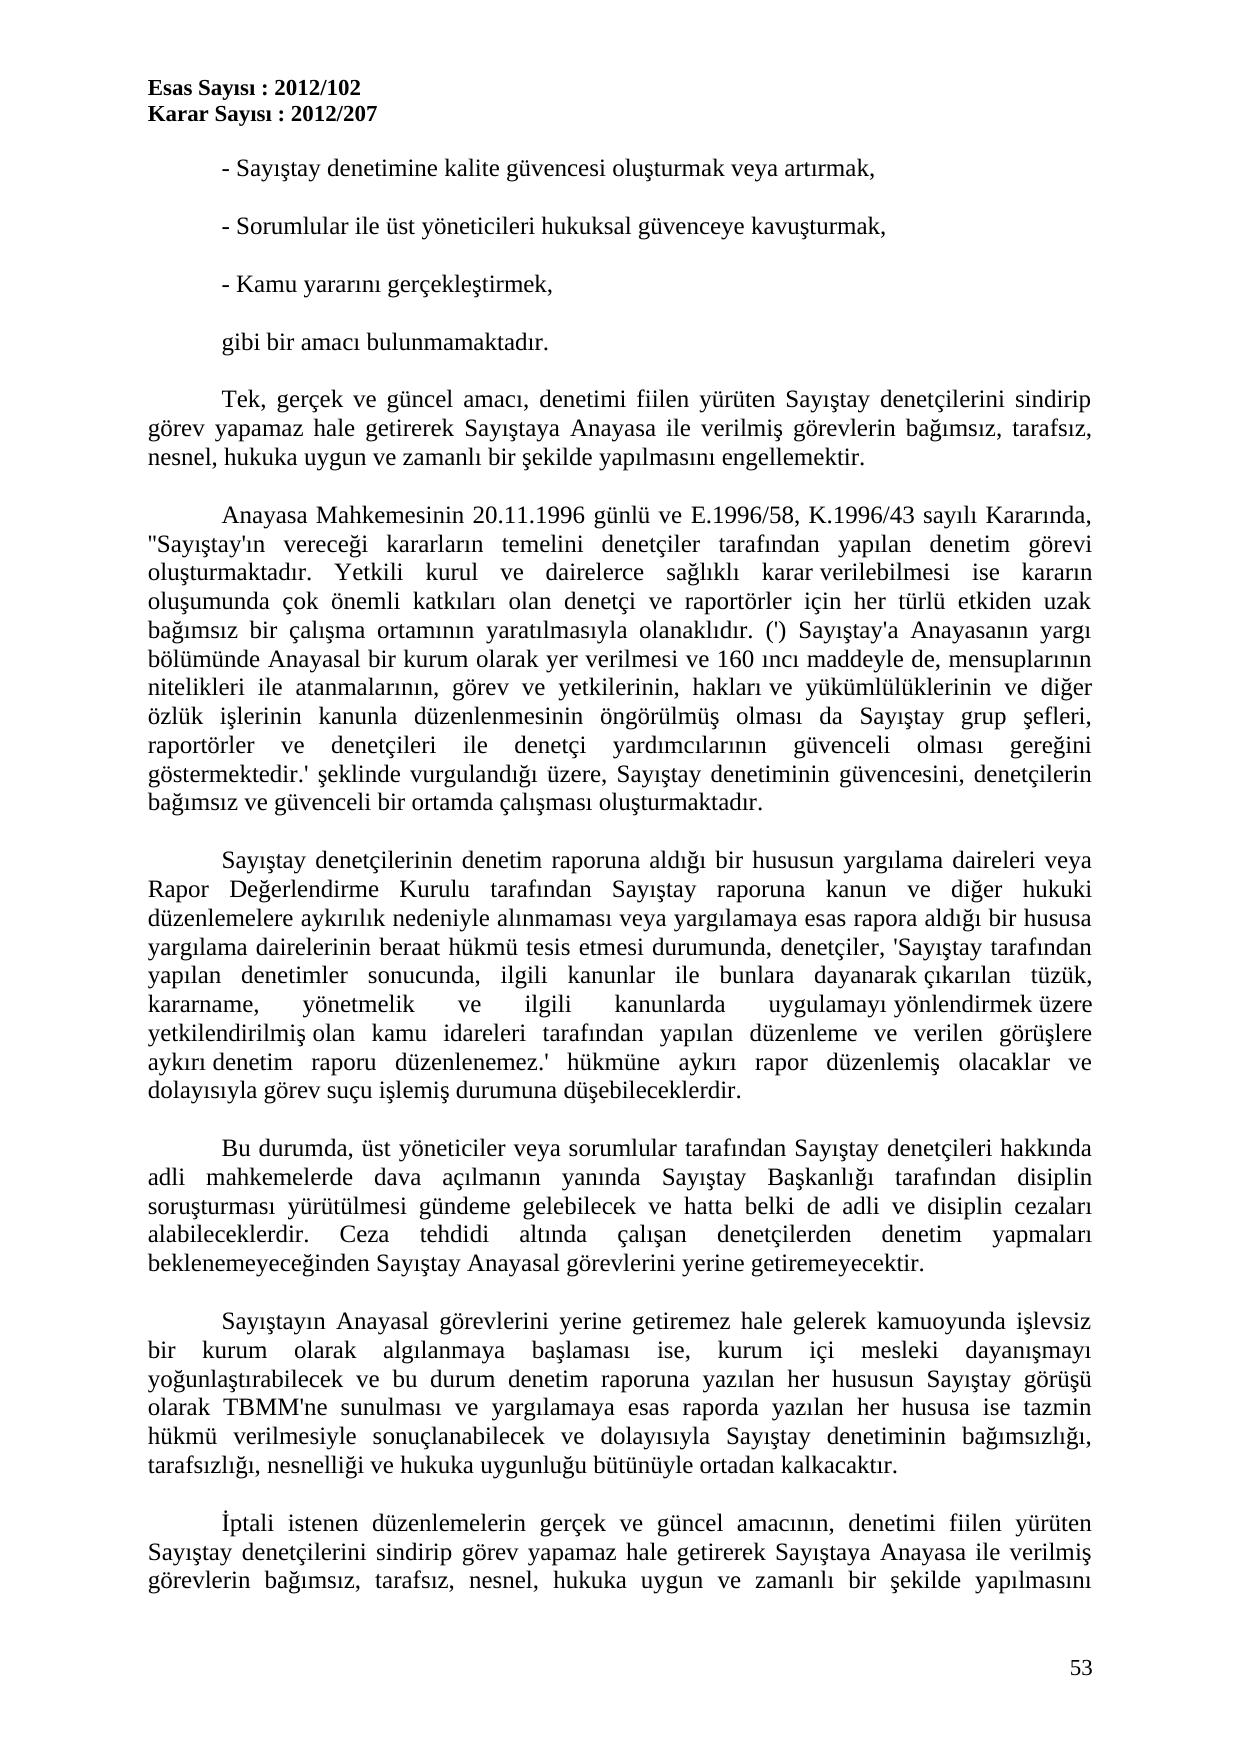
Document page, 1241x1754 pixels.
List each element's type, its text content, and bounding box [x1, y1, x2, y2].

text Sayıştayın Anayasal görevlerini yerine getiremez hale gelerek kamuoyunda işlevsiz bir kurum olarak algılanmaya başlaması ise, kurum içi mesleki dayanışmayı yoğunlaştırabilecek ve bu durum denetim raporuna yazılan her hususun Sayıştay görüşü olarak TBMM'ne sunulması ve yargılamaya esas raporda yazılan her hususa ise tazmin hükmü verilmesiyle sonuçlanabilecek ve dolayısıyla Sayıştay denetiminin bağımsızlığı, tarafsızlığı, nesnelliği ve hukuka uygunluğu bütünüyle ortadan kalkacaktır. [148, 1306, 1093, 1479]
text - Sorumlular ile üst yöneticileri hukuksal güvenceye kavuşturmak, [148, 211, 1093, 239]
text Sayıştay denetçilerinin denetim raporuna aldığı bir hususun yargılama daireleri veya Rapor Değerlendirme Kurulu tarafından Sayıştay raporuna kanun ve diğer hukuki düzenlemelere aykırılık nedeniyle alınmaması veya yargılamaya esas rapora aldığı bir hususa yargılama dairelerinin beraat hükmü tesis etmesi durumunda, denetçiler, 'Sayıştay tarafından yapılan denetimler sonucunda, ilgili kanunlar ile bunlara dayanarak çıkarılan tüzük, kararname, yönetmelik ve ilgili kanunlarda uygulamayı yönlendirmek üzere yetkilendirilmiş olan kamu idareleri tarafından yapılan düzenleme ve verilen görüşlere aykırı denetim raporu düzenlenemez.' hükmüne aykırı rapor düzenlemiş olacaklar ve dolayısıyla görev suçu işlemiş durumuna düşebileceklerdir. [148, 845, 1093, 1104]
text Tek, gerçek ve güncel amacı, denetimi fiilen yürüten Sayıştay denetçilerini sindirip görev yapamaz hale getirerek Sayıştaya Anayasa ile verilmiş görevlerin bağımsız, tarafsız, nesnel, hukuka uygun ve zamanlı bir şekilde yapılmasını engellemektir. [148, 384, 1093, 471]
text gibi bir amacı bulunmamaktadır. [148, 327, 1093, 355]
text - Kamu yararını gerçekleştirmek, [148, 269, 1093, 297]
text Bu durumda, üst yöneticiler veya sorumlular tarafından Sayıştay denetçileri hakkında adli mahkemelerde dava açılmanın yanında Sayıştay Başkanlığı tarafından disiplin soruşturması yürütülmesi gündeme gelebilecek ve hatta belki de adli ve disiplin cezaları alabileceklerdir. Ceza tehdidi altında çalışan denetçilerden denetim yapmaları beklenemeyeceğinden Sayıştay Anayasal görevlerini yerine getiremeyecektir. [148, 1133, 1093, 1277]
text Anayasa Mahkemesinin 20.11.1996 günlü ve E.1996/58, K.1996/43 sayılı Kararında, ''Sayıştay'ın vereceği kararların temelini denetçiler tarafından yapılan denetim görevi oluşturmaktadır. Yetkili kurul ve dairelerce sağlıklı karar verilebilmesi ise kararın oluşumunda çok önemli katkıları olan denetçi ve raportörler için her türlü etkiden uzak bağımsız bir çalışma ortamının yaratılmasıyla olanaklıdır. (') Sayıştay'a Anayasanın yargı bölümünde Anayasal bir kurum olarak yer verilmesi ve 160 ıncı maddeyle de, mensuplarının nitelikleri ile atanmalarının, görev ve yetkilerinin, hakları ve yükümlülüklerinin ve diğer özlük işlerinin kanunla düzenlenmesinin öngörülmüş olması da Sayıştay grup şefleri, raportörler ve denetçileri ile denetçi yardımcılarının güvenceli olması gereğini göstermektedir.' şeklinde vurgulandığı üzere, Sayıştay denetiminin güvencesini, denetçilerin bağımsız ve güvenceli bir ortamda çalışması oluşturmaktadır. [148, 500, 1093, 816]
text - Sayıştay denetimine kalite güvencesi oluşturmak veya artırmak, [148, 153, 1093, 182]
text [148, 1508, 1093, 1594]
